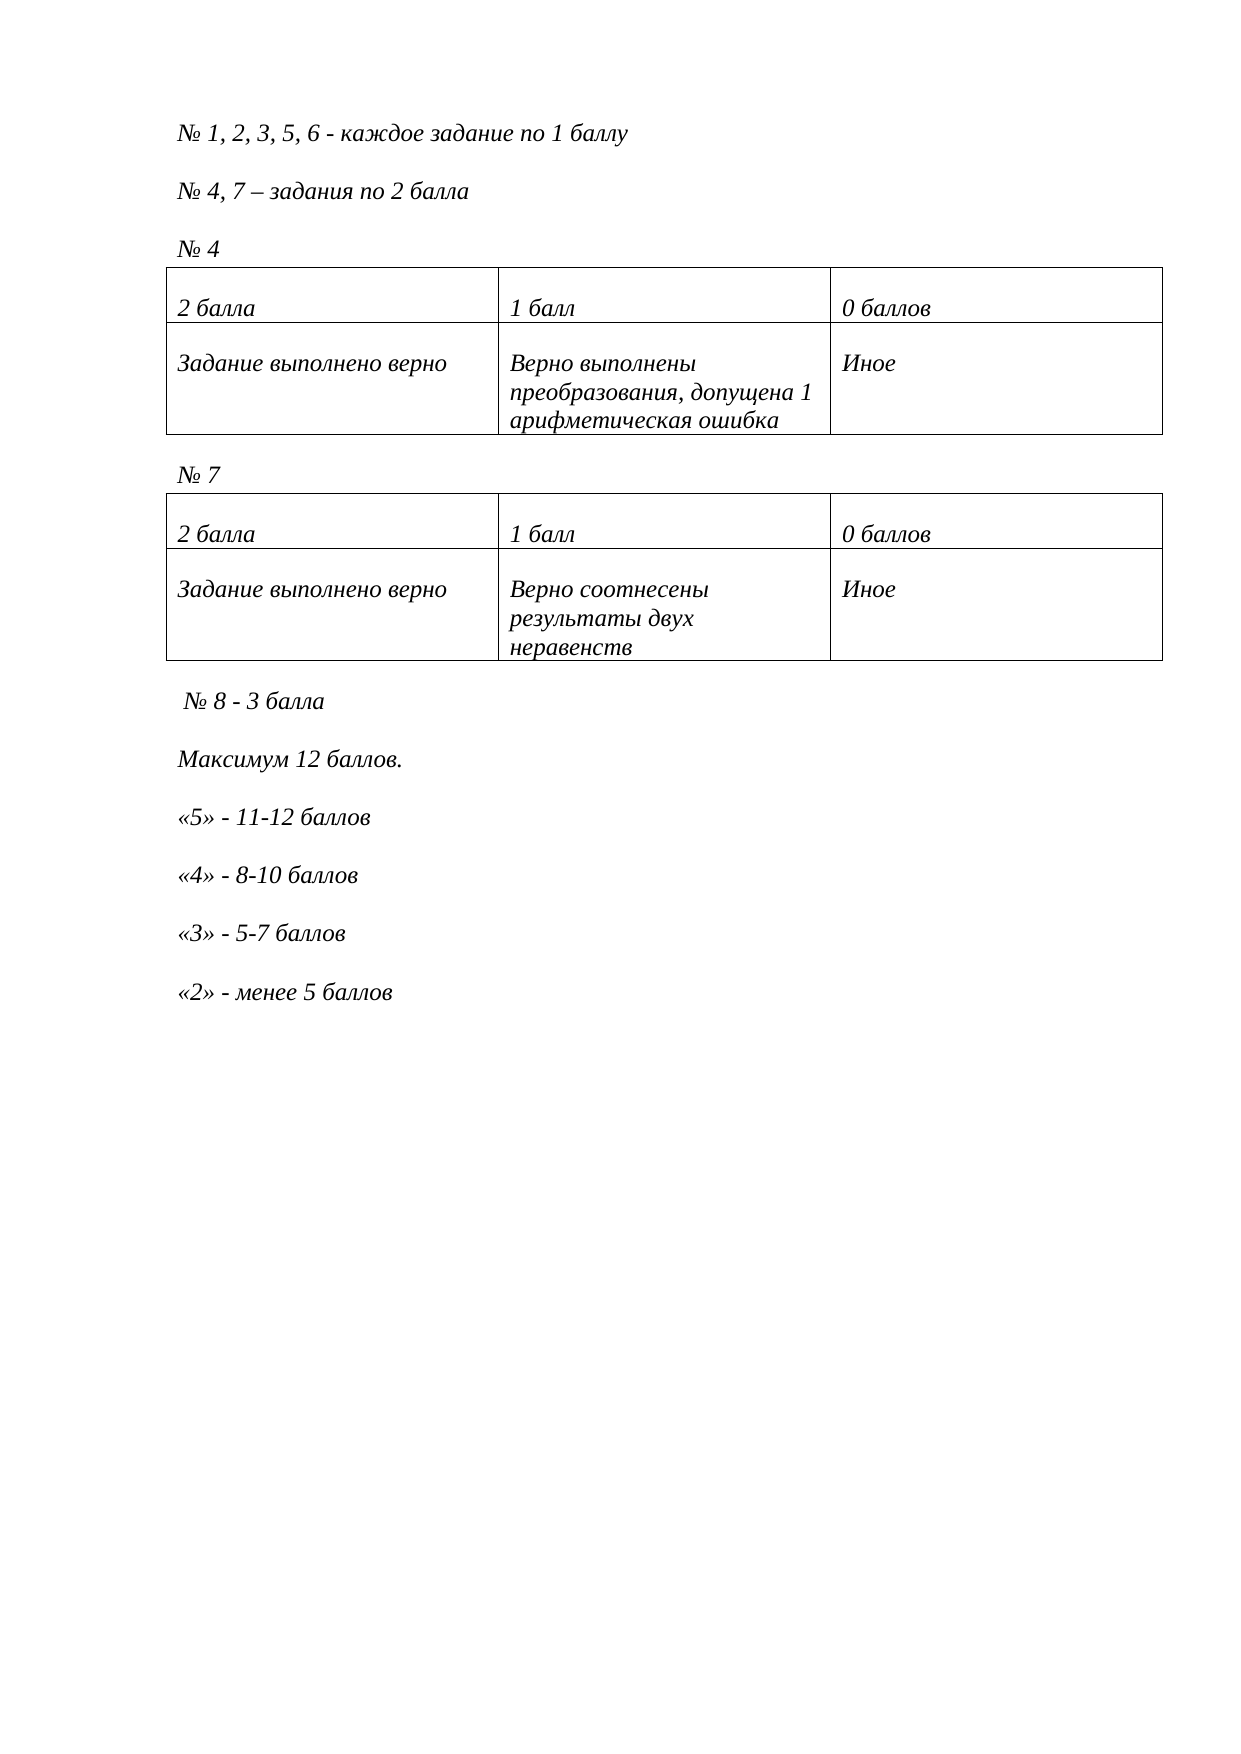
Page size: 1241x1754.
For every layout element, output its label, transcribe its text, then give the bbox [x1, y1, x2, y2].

text № 7 [177, 460, 1152, 489]
text Максимум 12 баллов. [177, 744, 1152, 773]
table_header 2 балла [167, 268, 498, 322]
table_cell Задание выполнено верно [167, 549, 498, 660]
table_header 1 балл [499, 268, 830, 322]
text № 8 - 3 балла [177, 686, 1152, 715]
text «3» - 5-7 баллов [177, 918, 1152, 947]
table_cell Иное [831, 549, 1162, 660]
table_cell Верно выполнены преобразования, допущена 1 арифметическая ошибка [499, 323, 830, 434]
text «2» - менее 5 баллов [177, 977, 1152, 1005]
table_cell Задание выполнено верно [167, 323, 498, 434]
text № 4, 7 – задания по 2 балла [177, 176, 1152, 205]
text «5» - 11-12 баллов [177, 802, 1152, 831]
table_header 0 баллов [831, 494, 1162, 548]
text «4» - 8-10 баллов [177, 861, 1152, 889]
table_header 2 балла [167, 494, 498, 548]
text № 1, 2, 3, 5, 6 - каждое задание по 1 баллу [177, 118, 1152, 147]
table_header 1 балл [499, 494, 830, 548]
table_header 0 баллов [831, 268, 1162, 322]
table_cell Иное [831, 323, 1162, 434]
table_cell Верно соотнесены результаты двух неравенств [499, 549, 830, 660]
text № 4 [177, 234, 1152, 263]
